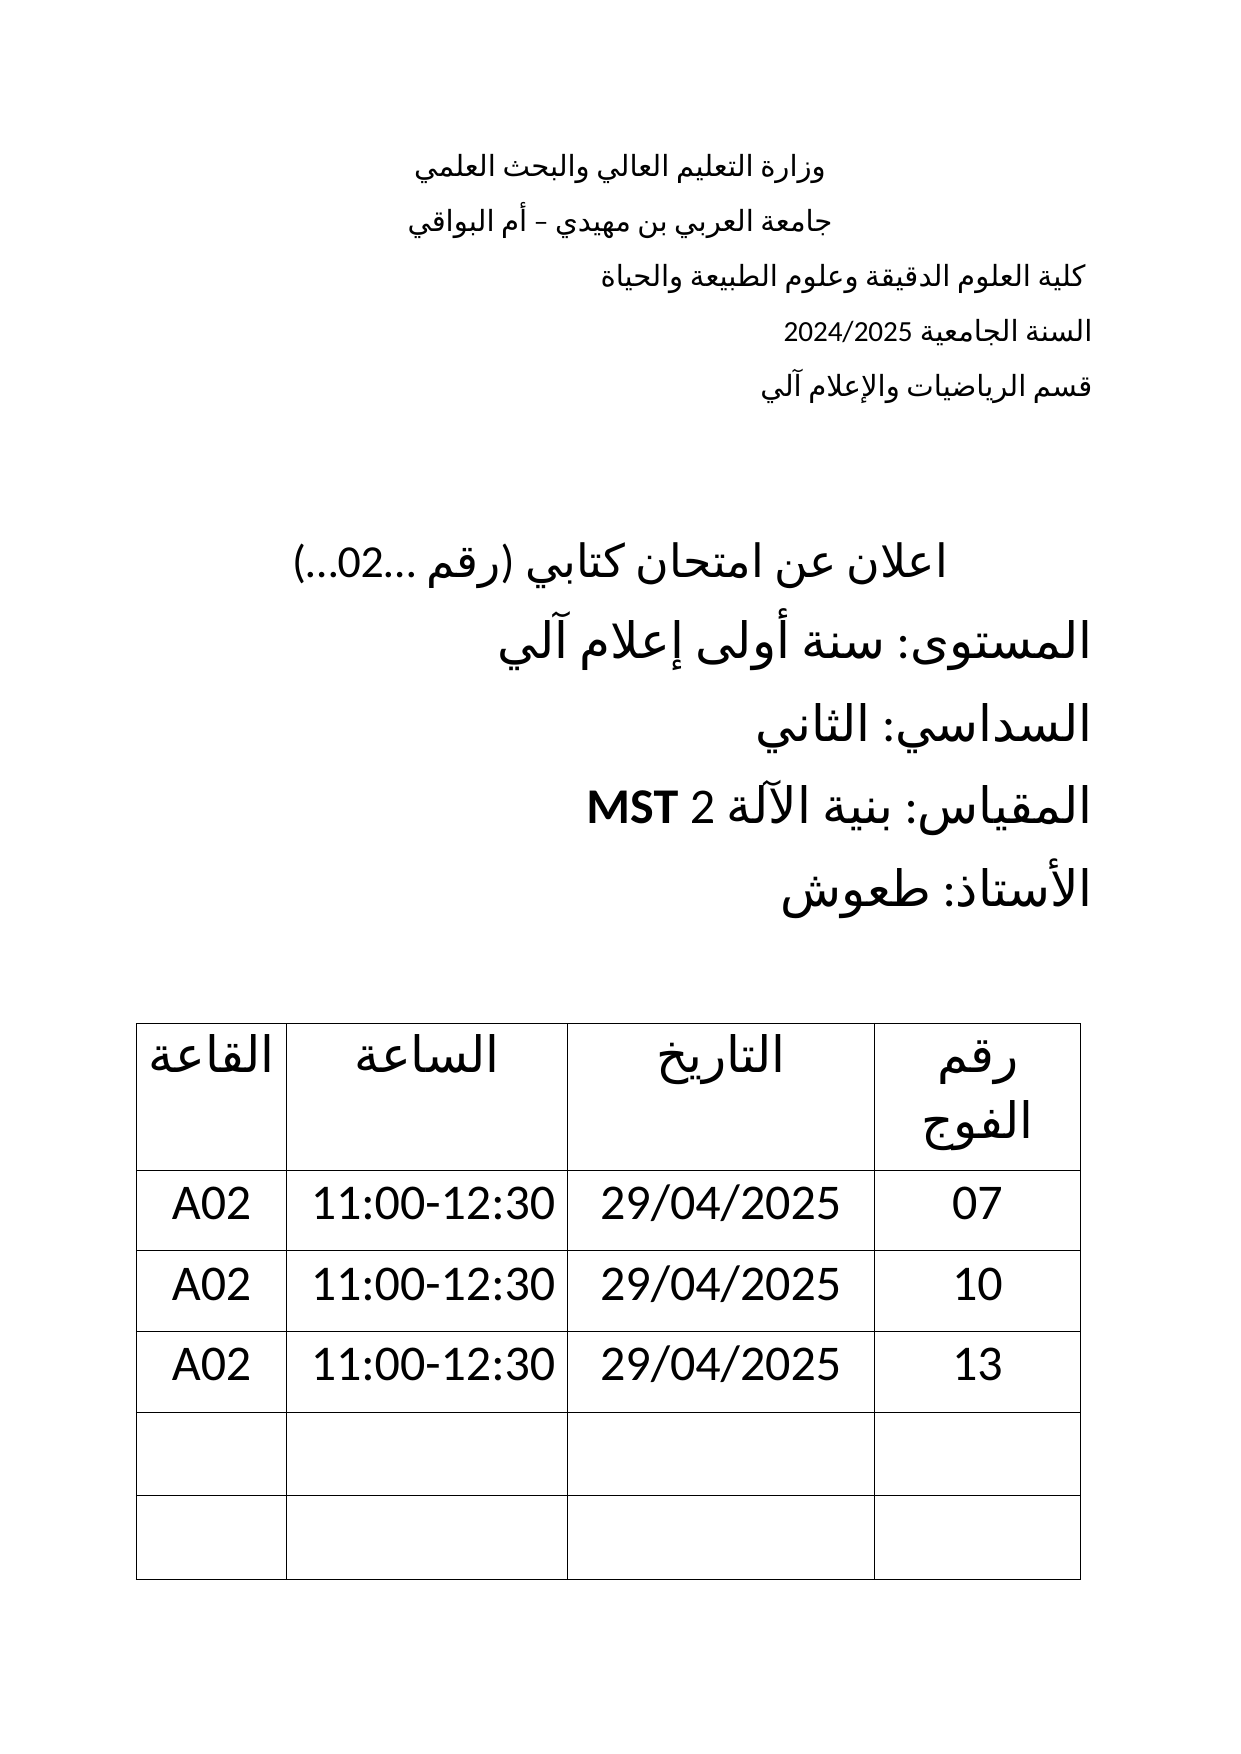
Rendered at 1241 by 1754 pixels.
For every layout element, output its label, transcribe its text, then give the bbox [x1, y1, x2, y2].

table_header القاعة [137, 1024, 286, 1169]
table_cell [568, 1413, 874, 1495]
table_cell [137, 1413, 286, 1495]
table_cell A02 [137, 1251, 286, 1331]
text قسم الریاضیات والإعلام آلي [148, 368, 1093, 404]
table_cell 29/04/2025 [568, 1251, 874, 1331]
text الأستاذ: طعوش [148, 858, 1093, 919]
table_cell [137, 1496, 286, 1579]
text المستوى: سنة أولى إعلام آلي [148, 610, 1093, 671]
table_header الساعة [287, 1024, 567, 1169]
text المقياس: بنية الآلة 2 MST [148, 775, 1093, 836]
text جامعة العربي بن مھیدي – أم البواقي [148, 203, 1093, 238]
table_cell 11:00-12:30 [287, 1251, 567, 1331]
text كلیة العلوم الدقیقة وعلوم الطبیعة والحیاة [148, 258, 1093, 293]
table_cell 10 [875, 1251, 1080, 1331]
text اعلان عن امتحان كتابي (رقم …02…) [148, 533, 1093, 589]
table_cell 11:00-12:30 [287, 1332, 567, 1412]
table_header رقم الفوج [875, 1024, 1080, 1169]
text السداسي: الثاني [148, 693, 1093, 754]
table_cell 07 [875, 1171, 1080, 1250]
table_cell A02 [137, 1332, 286, 1412]
text وزارة التعلیم العالي والبحث العلمي [148, 148, 1093, 183]
table_cell A02 [137, 1171, 286, 1250]
table_cell [875, 1496, 1080, 1579]
text السنة الجامعیة 2024/2025 [148, 313, 1093, 348]
table_cell 29/04/2025 [568, 1332, 874, 1412]
table_cell 29/04/2025 [568, 1171, 874, 1250]
table_cell [287, 1496, 567, 1579]
table_cell [568, 1496, 874, 1579]
table_cell 11:00-12:30 [287, 1171, 567, 1250]
table_cell 13 [875, 1332, 1080, 1412]
table_cell [287, 1413, 567, 1495]
table_header التاريخ [568, 1024, 874, 1169]
table_cell [875, 1413, 1080, 1495]
